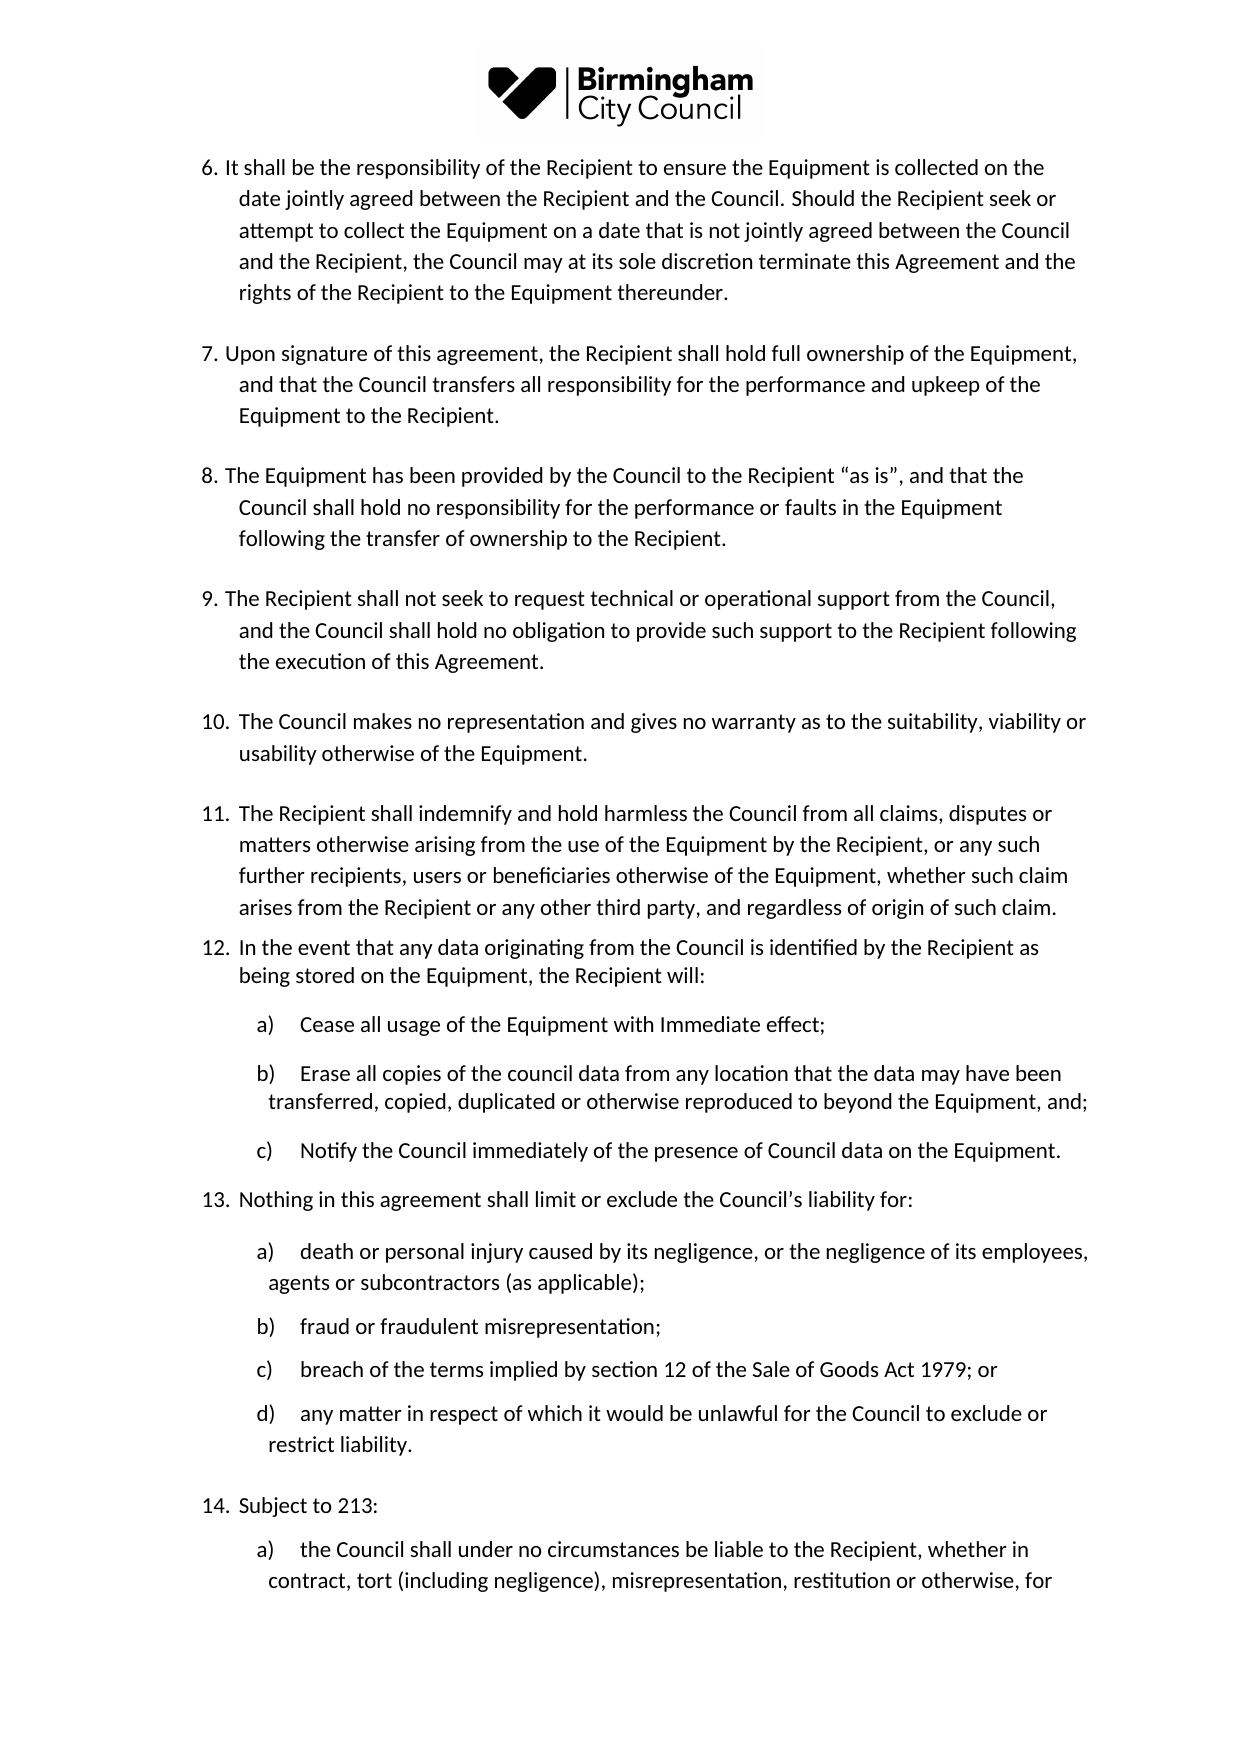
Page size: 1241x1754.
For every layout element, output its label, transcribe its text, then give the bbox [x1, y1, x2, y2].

title fraud or fraudulent misrepresentation; [256, 1309, 1090, 1340]
title breach of the terms implied by section 12 of the Sale of Goods Act 1979; or [256, 1352, 1090, 1384]
title The Equipment has been provided by the Council to the Recipient “as is”, and that the Council shall hold no responsibility for the performance or faults in the Equipment following the transfer of ownership to the Recipient. [201, 458, 1090, 552]
title any matter in respect of which it would be unlawful for the Council to exclude or restrict liability. [256, 1396, 1090, 1459]
title The Recipient shall not seek to request technical or operational support from the Council, and the Council shall hold no obligation to provide such support to the Recipient following the execution of this Agreement. [201, 581, 1090, 675]
title death or personal injury caused by its negligence, or the negligence of its employees, agents or subcontractors (as applicable); [256, 1234, 1090, 1296]
picture [473, 45, 767, 140]
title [256, 1532, 1090, 1594]
list Erase all copies of the council data from any location that the data may have been transferred, copied, duplicated or otherwise reproduced to beyond the Equipment, and; [256, 1059, 1090, 1115]
list Notify the Council immediately of the presence of Council data on the Equipment. [256, 1136, 1090, 1164]
title The Recipient shall indemnify and hold harmless the Council from all claims, disputes or matters otherwise arising from the use of the Equipment by the Recipient, or any such further recipients, users or beneficiaries otherwise of the Equipment, whether such claim arises from the Recipient or any other third party, and regardless of origin of such claim. [201, 796, 1090, 921]
list Cease all usage of the Equipment with Immediate effect; [256, 1010, 1090, 1038]
list Nothing in this agreement shall limit or exclude the Council’s liability for: [201, 1185, 1090, 1213]
list In the event that any data originating from the Council is identified by the Recipient as being stored on the Equipment, the Recipient will: [201, 933, 1090, 989]
title Upon signature of this agreement, the Recipient shall hold full ownership of the Equipment, and that the Council transfers all responsibility for the performance and upkeep of the Equipment to the Recipient. [201, 335, 1090, 429]
title It shall be the responsibility of the Recipient to ensure the Equipment is collected on the date jointly agreed between the Recipient and the Council. Should the Recipient seek or attempt to collect the Equipment on a date that is not jointly agreed between the Council and the Recipient, the Council may at its sole discretion terminate this Agreement and the rights of the Recipient to the Equipment thereunder. [201, 150, 1090, 306]
title Subject to clause 13: [201, 1488, 1090, 1519]
title The Council makes no representation and gives no warranty as to the suitability, viability or usability otherwise of the Equipment. [201, 704, 1090, 767]
